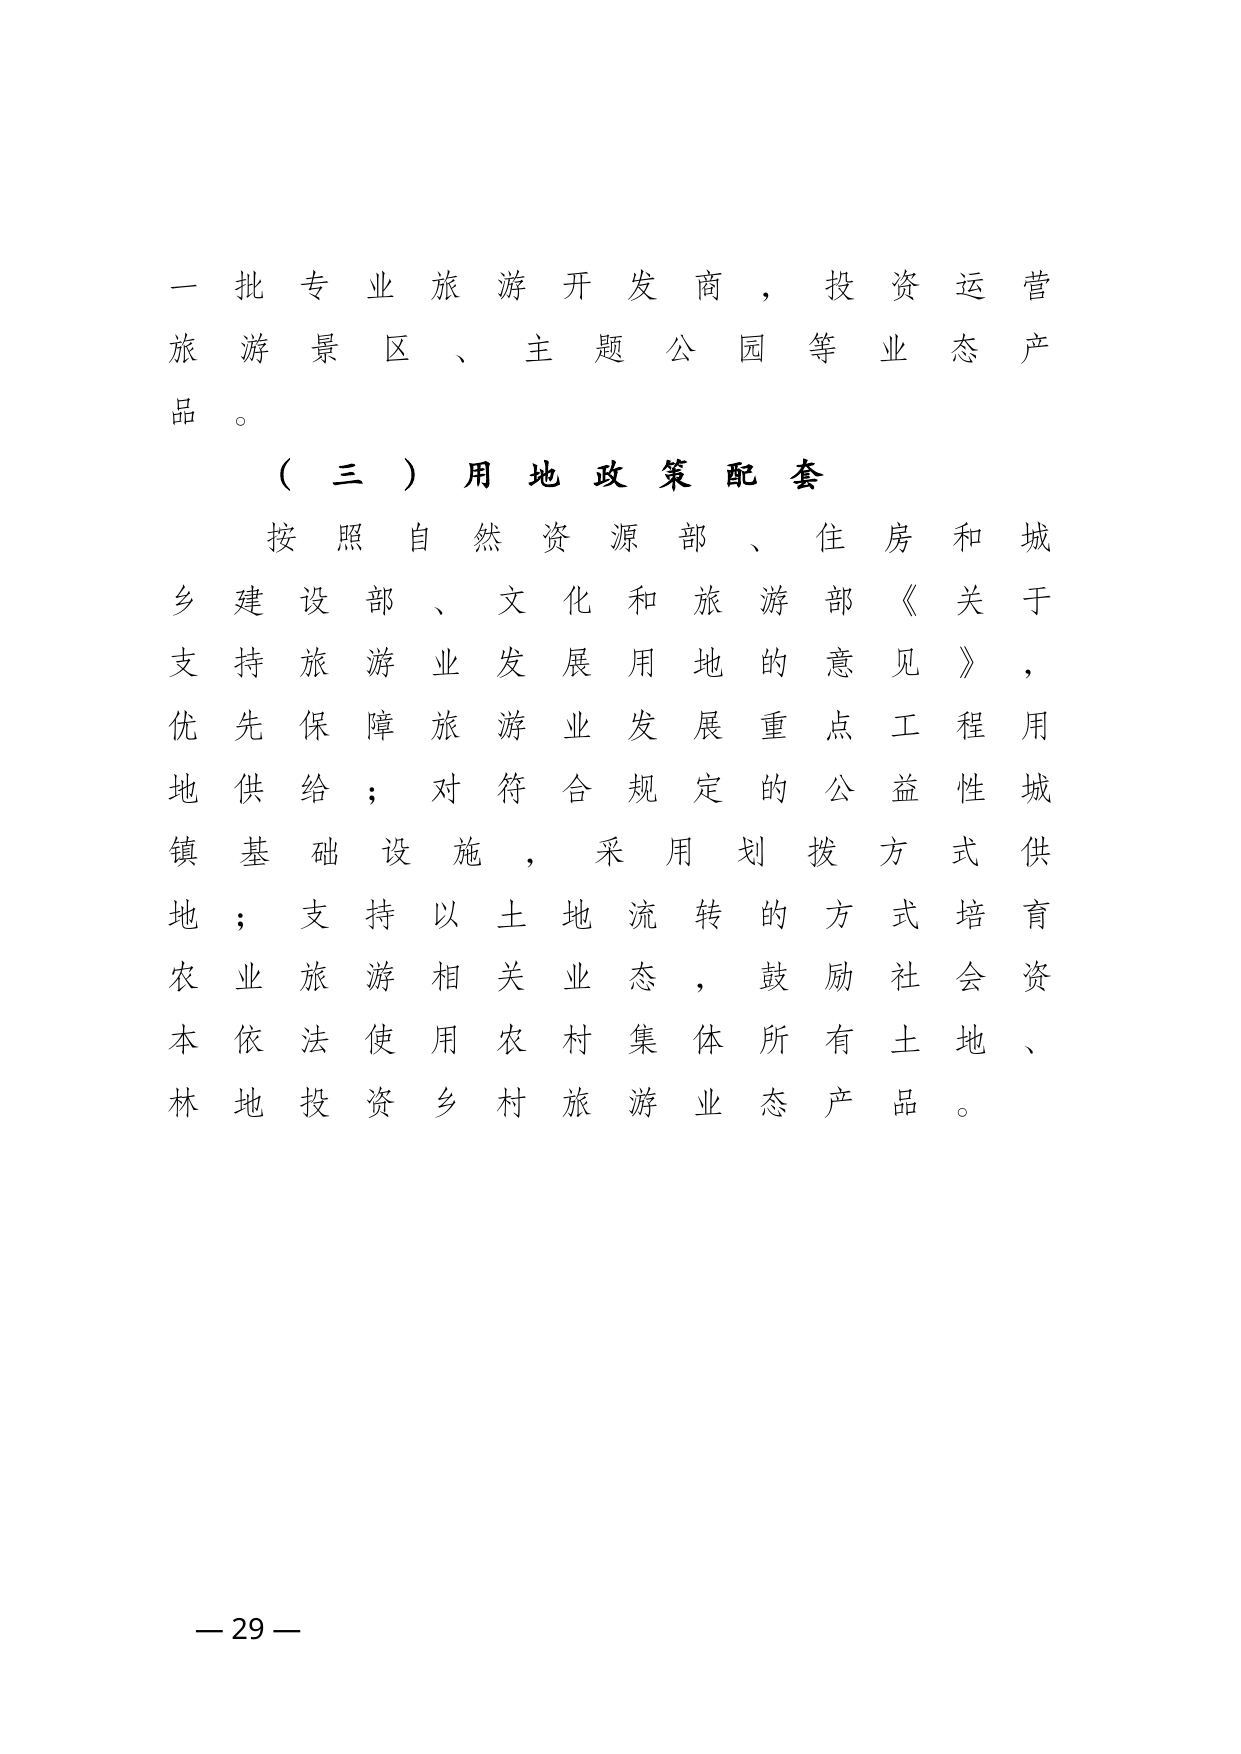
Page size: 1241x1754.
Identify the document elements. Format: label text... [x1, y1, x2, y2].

text （三）用地政策配套 [167, 444, 1085, 507]
text 按照自然资源部、住房和城乡建设部、文化和旅游部《关于支持旅游业发展用地的意见》，优先保障旅游业发展重点工程用地供给；对符合规定的公益性城镇基础设施，采用划拨方式供地；支持以土地流转的方式培育农业旅游相关业态，鼓励社会资本依法使用农村集体所有土地、林地投资乡村旅游业态产品。 [167, 507, 1085, 1135]
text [167, 256, 1085, 444]
